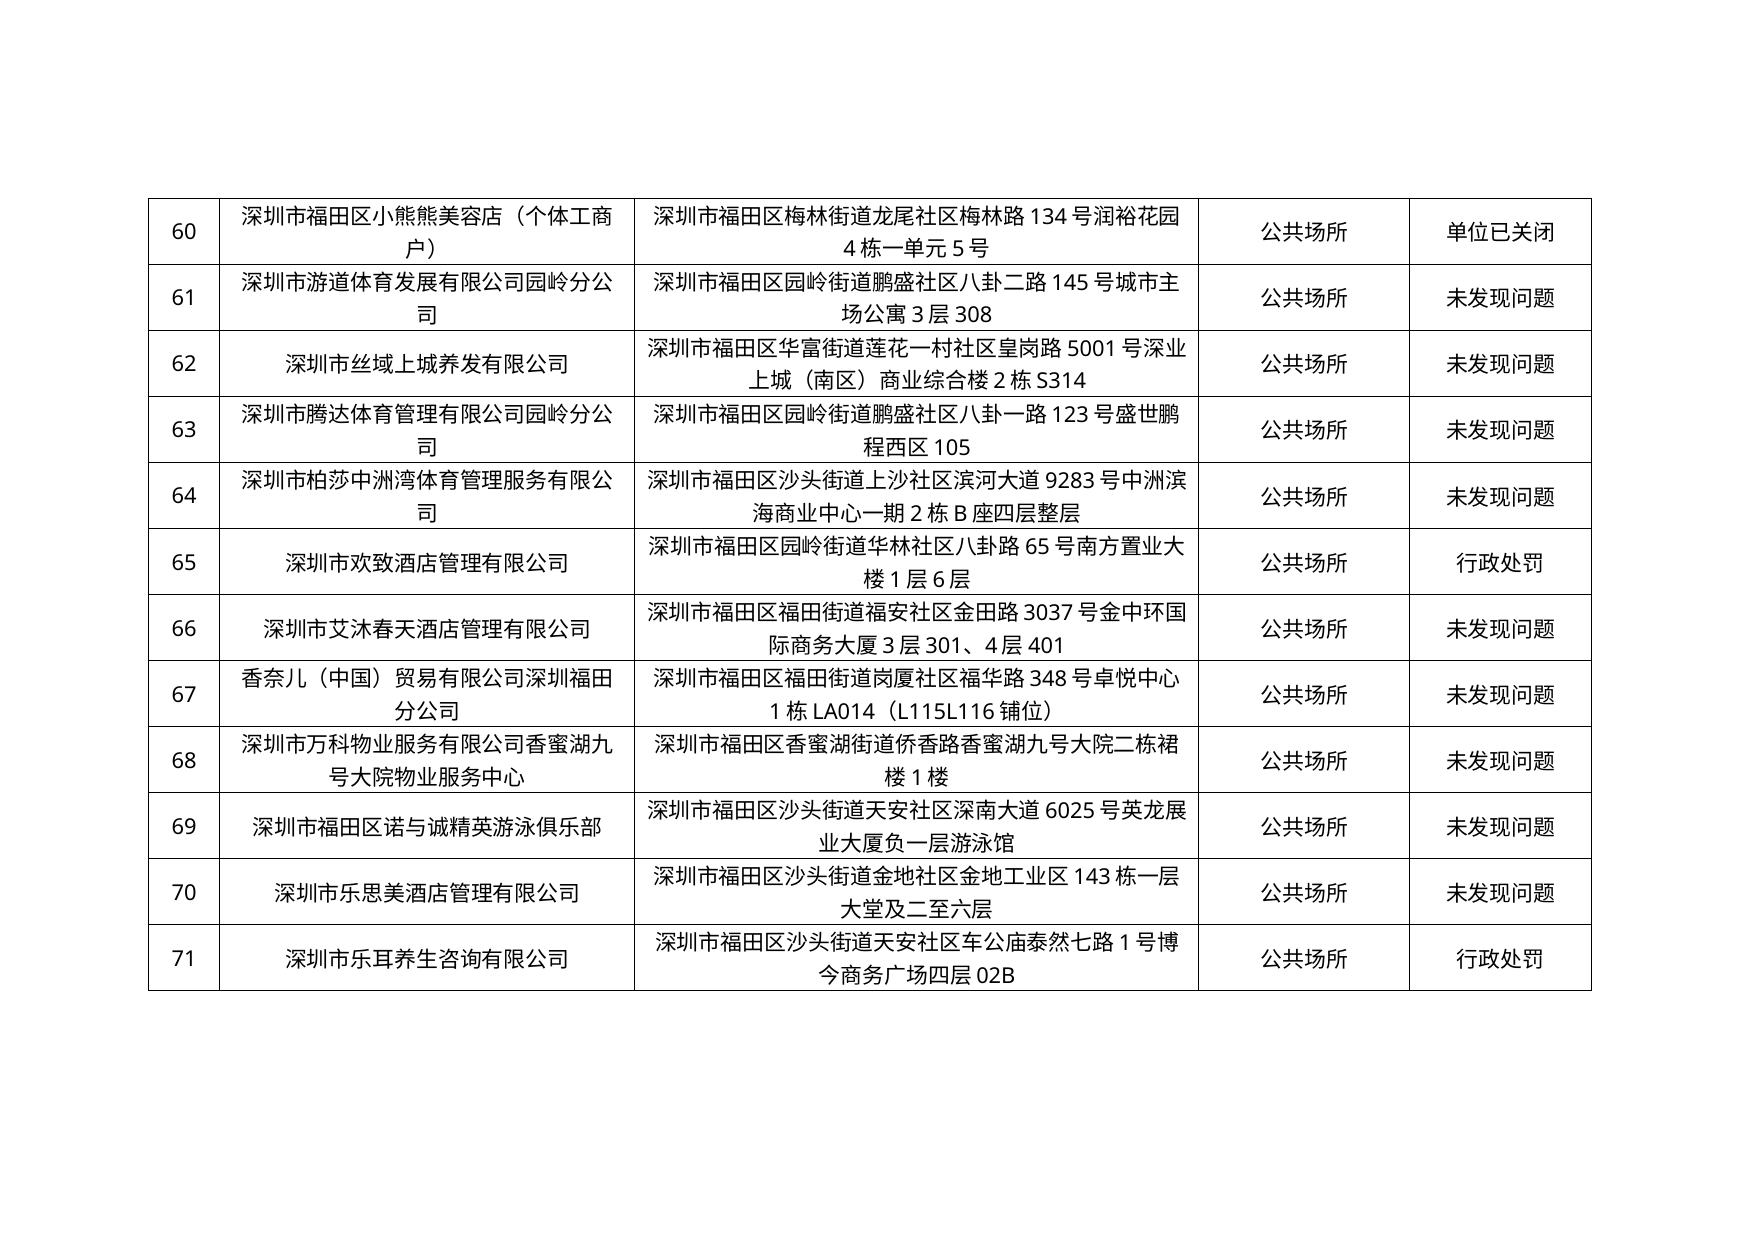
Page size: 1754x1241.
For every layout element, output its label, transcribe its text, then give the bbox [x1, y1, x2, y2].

table_cell 深圳市福田区沙头街道天安社区车公庙泰然七路1号博今商务广场四层02B [635, 925, 1198, 990]
table_cell 63 [149, 397, 219, 462]
table_cell 71 [149, 925, 219, 990]
table_cell 深圳市福田区诺与诚精英游泳俱乐部 [220, 793, 634, 858]
table_cell 深圳市福田区福田街道福安社区金田路3037号金中环国际商务大厦3层301、4层401 [635, 595, 1198, 660]
table_cell 未发现问题 [1410, 595, 1591, 660]
table_cell 公共场所 [1199, 331, 1409, 396]
table_cell 深圳市福田区福田街道岗厦社区福华路348号卓悦中心1栋LA014（L115L116铺位） [635, 661, 1198, 726]
table_cell 公共场所 [1199, 529, 1409, 594]
table_cell 深圳市丝域上城养发有限公司 [220, 331, 634, 396]
table_cell 69 [149, 793, 219, 858]
table_cell 公共场所 [1199, 595, 1409, 660]
table_cell 深圳市柏莎中洲湾体育管理服务有限公司 [220, 463, 634, 528]
table_cell 64 [149, 463, 219, 528]
table_cell 未发现问题 [1410, 661, 1591, 726]
table_cell 未发现问题 [1410, 727, 1591, 792]
table_cell 深圳市欢致酒店管理有限公司 [220, 529, 634, 594]
table_cell 深圳市乐思美酒店管理有限公司 [220, 859, 634, 924]
table_cell 61 [149, 265, 219, 330]
table_cell 66 [149, 595, 219, 660]
table_cell 深圳市福田区小熊熊美容店（个体工商户） [220, 199, 634, 264]
table_cell 单位已关闭 [1410, 199, 1591, 264]
table_cell 公共场所 [1199, 727, 1409, 792]
table_cell 行政处罚 [1410, 529, 1591, 594]
table_cell 深圳市游道体育发展有限公司园岭分公司 [220, 265, 634, 330]
table_cell 公共场所 [1199, 661, 1409, 726]
table_cell 未发现问题 [1410, 397, 1591, 462]
table_cell 未发现问题 [1410, 265, 1591, 330]
table_cell 深圳市福田区香蜜湖街道侨香路香蜜湖九号大院二栋裙楼1楼 [635, 727, 1198, 792]
table_cell 深圳市福田区梅林街道龙尾社区梅林路134号润裕花园4栋一单元5号 [635, 199, 1198, 264]
table_cell 行政处罚 [1410, 925, 1591, 990]
table_cell 70 [149, 859, 219, 924]
table_cell 公共场所 [1199, 859, 1409, 924]
table_cell 深圳市福田区沙头街道上沙社区滨河大道9283号中洲滨海商业中心一期2栋B座四层整层 [635, 463, 1198, 528]
table_cell 未发现问题 [1410, 463, 1591, 528]
table_cell 深圳市福田区华富街道莲花一村社区皇岗路5001号深业上城（南区）商业综合楼2栋S314 [635, 331, 1198, 396]
table_cell 公共场所 [1199, 925, 1409, 990]
table_cell 公共场所 [1199, 397, 1409, 462]
table_cell 公共场所 [1199, 793, 1409, 858]
table_cell 深圳市乐耳养生咨询有限公司 [220, 925, 634, 990]
table_cell 深圳市艾沐春天酒店管理有限公司 [220, 595, 634, 660]
table_cell 公共场所 [1199, 463, 1409, 528]
table_cell 香奈儿（中国）贸易有限公司深圳福田分公司 [220, 661, 634, 726]
table_cell 60 [149, 199, 219, 264]
table_cell 深圳市福田区园岭街道鹏盛社区八卦一路123号盛世鹏程西区105 [635, 397, 1198, 462]
table_cell 67 [149, 661, 219, 726]
table_cell 公共场所 [1199, 265, 1409, 330]
table_cell 深圳市腾达体育管理有限公司园岭分公司 [220, 397, 634, 462]
table_cell 深圳市福田区园岭街道华林社区八卦路65号南方置业大楼1层6层 [635, 529, 1198, 594]
table_cell 深圳市福田区沙头街道金地社区金地工业区143栋一层大堂及二至六层 [635, 859, 1198, 924]
table_cell 65 [149, 529, 219, 594]
table_cell 深圳市万科物业服务有限公司香蜜湖九号大院物业服务中心 [220, 727, 634, 792]
table_cell 深圳市福田区沙头街道天安社区深南大道6025号英龙展业大厦负一层游泳馆 [635, 793, 1198, 858]
table_cell 68 [149, 727, 219, 792]
table_cell 未发现问题 [1410, 331, 1591, 396]
table_cell 公共场所 [1199, 199, 1409, 264]
table_cell 未发现问题 [1410, 793, 1591, 858]
table_cell 未发现问题 [1410, 859, 1591, 924]
table_cell 深圳市福田区园岭街道鹏盛社区八卦二路145号城市主场公寓3层308 [635, 265, 1198, 330]
table_cell 62 [149, 331, 219, 396]
